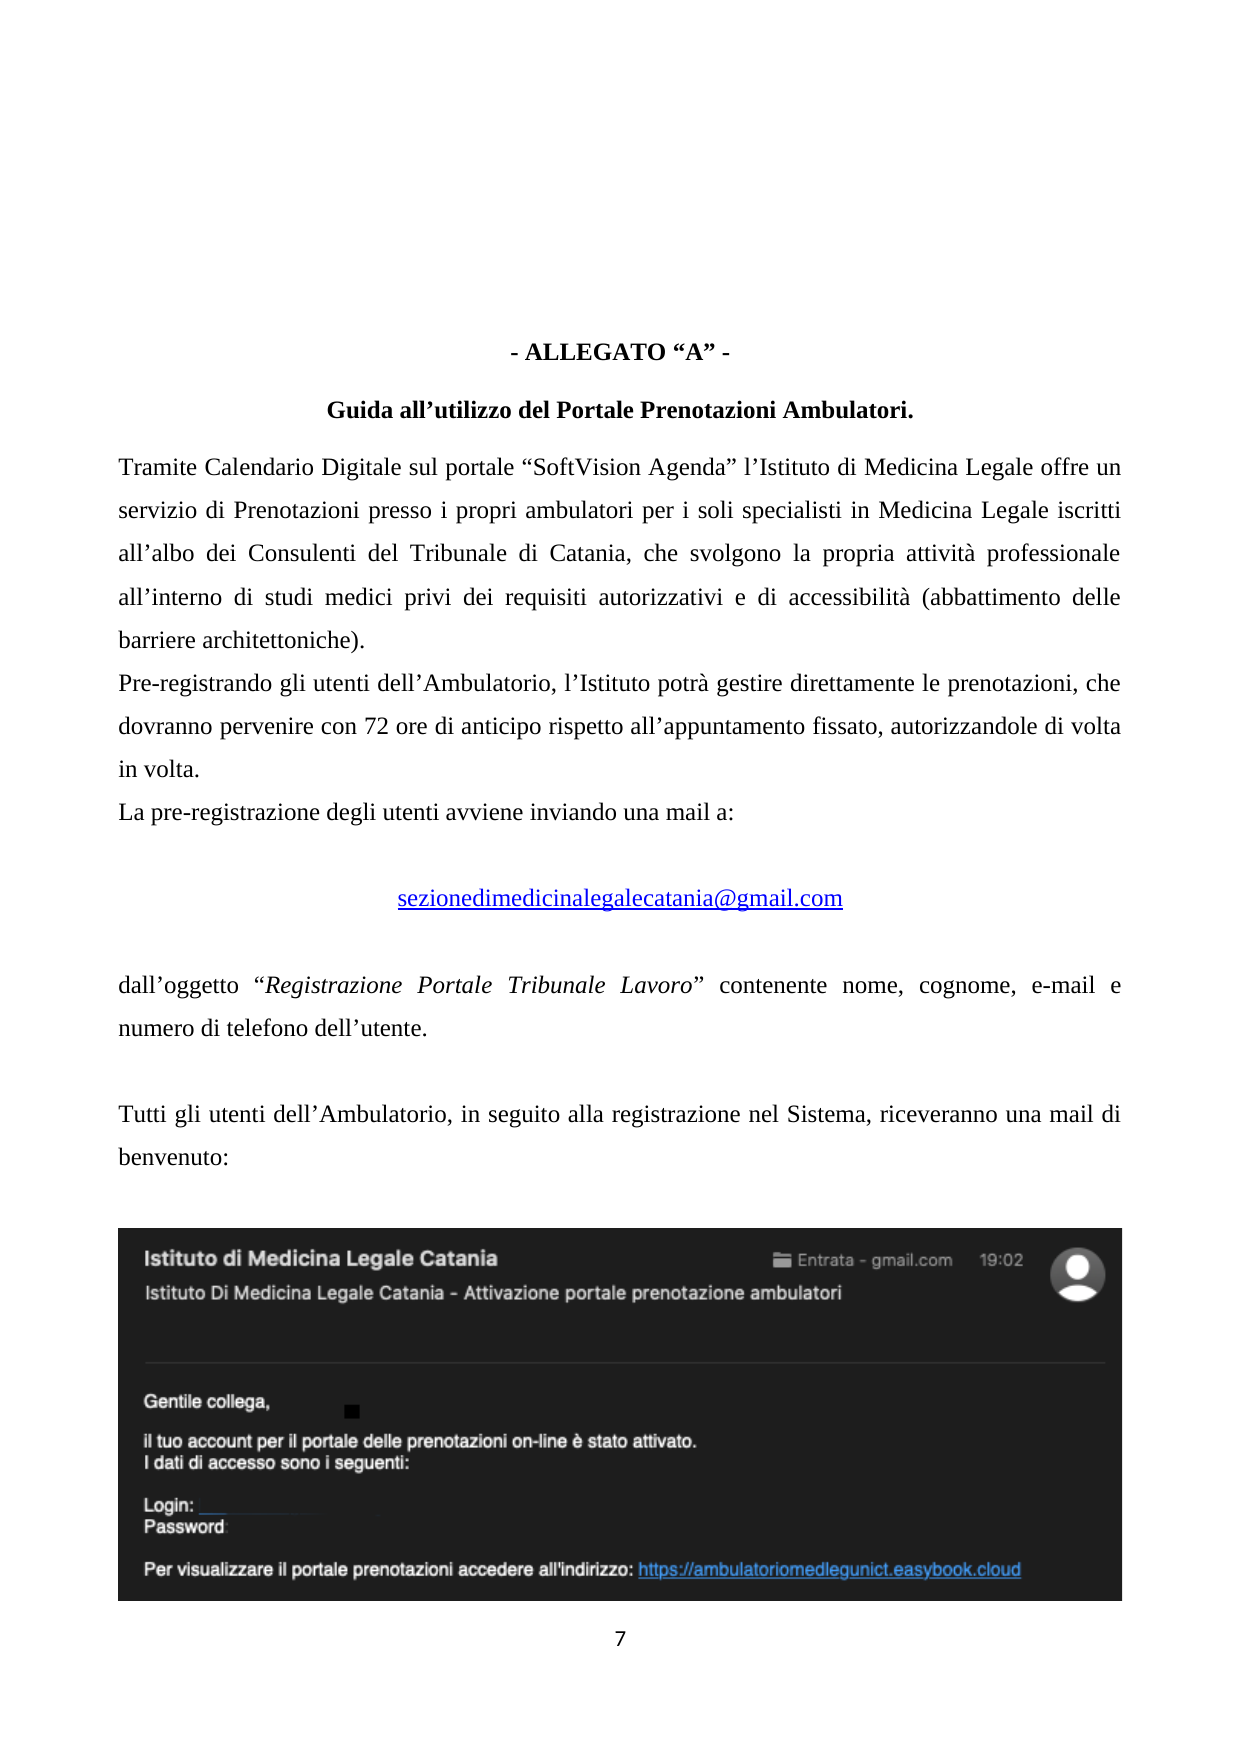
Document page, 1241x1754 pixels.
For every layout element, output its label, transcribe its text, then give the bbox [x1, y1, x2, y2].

text Tramite Calendario Digitale sul portale “SoftVision Agenda” l’Istituto di Medicina Legale offre un servizio di Prenotazioni presso i propri ambulatori per i soli specialisti in Medicina Legale iscritti all’albo dei Consulenti del Tribunale di Catania, che svolgono la propria attività professionale all’interno di studi medici privi dei requisiti autorizzativi e di accessibilità (abbattimento delle barriere architettoniche). [118, 452, 1122, 653]
text - ALLEGATO “A” - [118, 337, 1122, 366]
text sezionedimedicinalegalecatania@gmail.com [118, 883, 1122, 912]
text La pre-registrazione degli utenti avviene inviando una mail a: [118, 797, 1122, 826]
text Tutti gli utenti dell’Ambulatorio, in seguito alla registrazione nel Sistema, riceveranno una mail di benvenuto: [118, 1099, 1122, 1171]
text Pre-registrando gli utenti dell’Ambulatorio, l’Istituto potrà gestire direttamente le prenotazioni, che dovranno pervenire con 72 ore di anticipo rispetto all’appuntamento fissato, autorizzandole di volta in volta. [118, 668, 1122, 783]
text Guida all’utilizzo del Portale Prenotazioni Ambulatori. [118, 395, 1122, 423]
text dall’oggetto “Registrazione Portale Tribunale Lavoro” contenente nome, cognome, e-mail e numero di telefono dell’utente. [118, 970, 1122, 1042]
